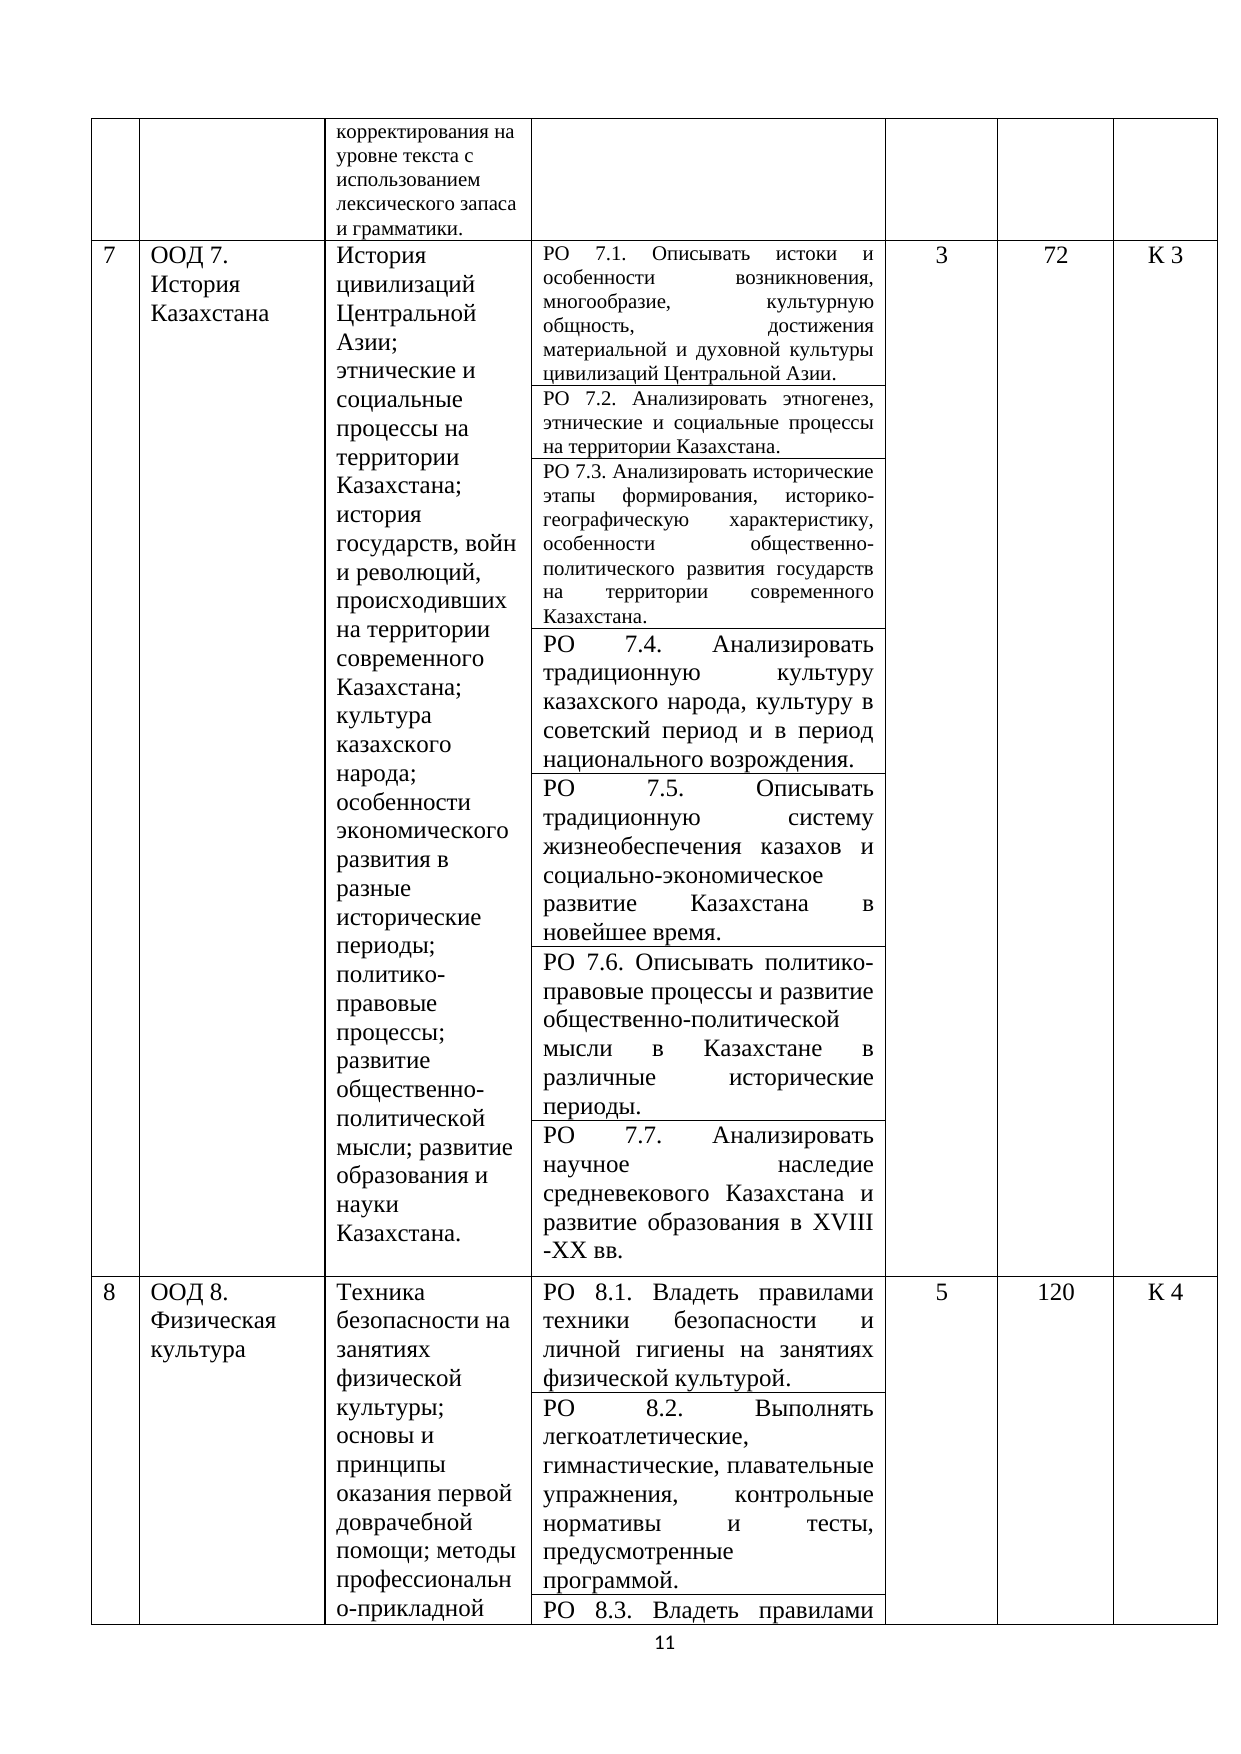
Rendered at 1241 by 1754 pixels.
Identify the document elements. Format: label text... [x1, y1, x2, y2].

table_cell История цивилизаций Центральной Азии; этнические и социальные процессы на территории Казахстана; история государств, войн и революций, происходивших на территории современного Казахстана; культура казахского народа; особенности экономического развития в разные исторические периоды; политико-правовые процессы; развитие общественно-политической мысли; развитие образования и науки Казахстана. [326, 241, 531, 1276]
table_cell Техника безопасности на занятиях физической культуры; основы и принципы оказания первой доврачебной помощи; методы профессионально-прикладной физической подготовки; рекреационные и реабилитационные средства физической культуры; правила и техника выполнения легкоатлетических и гимнастических упражнений; правила и технико-тактические действия в футболе, волейболе, баскетболе, настольном теннисе, национальных и зимних видах спорта, плавании; виды туризма; современные фитнес-технологии. [326, 1277, 531, 1624]
table_cell 5 [886, 1277, 997, 1624]
table_cell 72 [998, 241, 1113, 1276]
table_cell 120 [998, 1277, 1113, 1624]
table_cell К 4 [1114, 1277, 1217, 1624]
table_cell РО 7.6. Описывать политико-правовые процессы и развитие общественно-политической мысли в Казахстане в различные исторические периоды. [532, 947, 885, 1119]
table_cell ООД 7. История Казахстана [140, 241, 324, 1276]
table_cell РО 7.2. Анализировать этногенез, этнические и социальные процессы на территории Казахстана. [532, 386, 885, 458]
table_cell ООД 8. Физическая культура [140, 1277, 324, 1624]
table_cell РО 7.4. Анализировать традиционную культуру казахского народа, культуру в советский период и в период национального возрождения. [532, 629, 885, 772]
table_cell 3 [886, 241, 997, 1276]
table_cell 8 [92, 1277, 139, 1624]
table_cell РО 8.2. Выполнять легкоатлетические, гимнастические, плавательные упражнения, контрольные нормативы и тесты, предусмотренные программой. [532, 1393, 885, 1594]
table_cell РО 7.7. Анализировать научное наследие средневекового Казахстана и развитие образования в XVIII -XX вв. [532, 1121, 885, 1276]
table_cell РО 7.1. Описывать истоки и особенности возникновения, многообразие, культурную общность, достижения материальной и духовной культуры цивилизаций Центральной Азии. [532, 241, 885, 385]
table_cell РО 7.5. Описывать традиционную систему жизнеобеспечения казахов и социально-экономическое развитие Казахстана в новейшее время. [532, 774, 885, 946]
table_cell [532, 119, 885, 239]
table_cell РО 8.1. Владеть правилами техники безопасности и личной гигиены на занятиях физической культурой. [532, 1277, 885, 1392]
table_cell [532, 1595, 885, 1624]
table_cell РО 7.3. Анализировать исторические этапы формирования, историко-географическую характеристику, особенности общественно-политического развития государств на территории современного Казахстана. [532, 459, 885, 628]
table_cell К 3 [1114, 241, 1217, 1276]
table_cell 7 [92, 241, 139, 1276]
